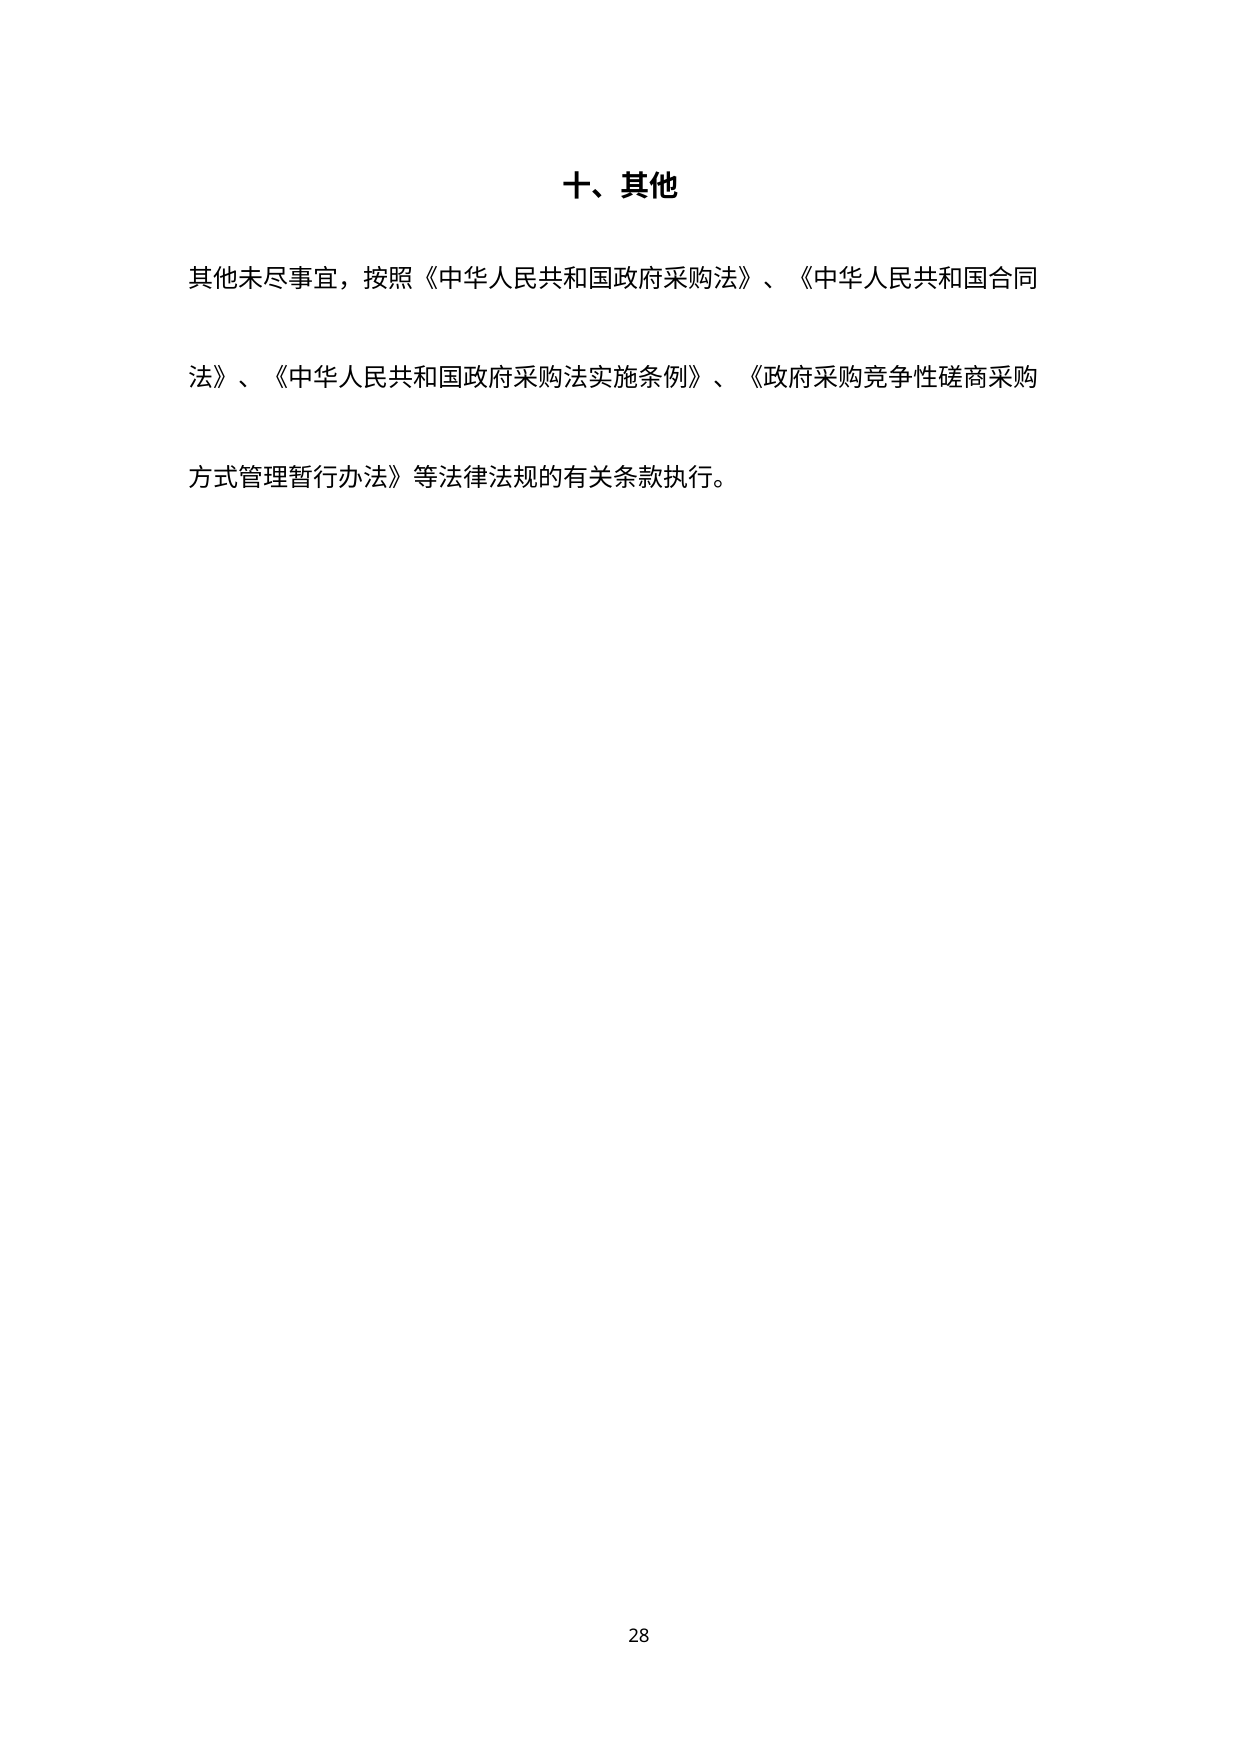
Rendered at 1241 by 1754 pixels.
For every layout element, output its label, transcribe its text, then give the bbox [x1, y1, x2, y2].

text 其他未尽事宜，按照《中华人民共和国政府采购法》、《中华人民共和国合同法》、《中华人民共和国政府采购法实施条例》、《政府采购竞争性磋商采购方式管理暂行办法》等法律法规的有关条款执行。 [188, 244, 1052, 508]
subtitle 十、其他 [188, 151, 1052, 217]
